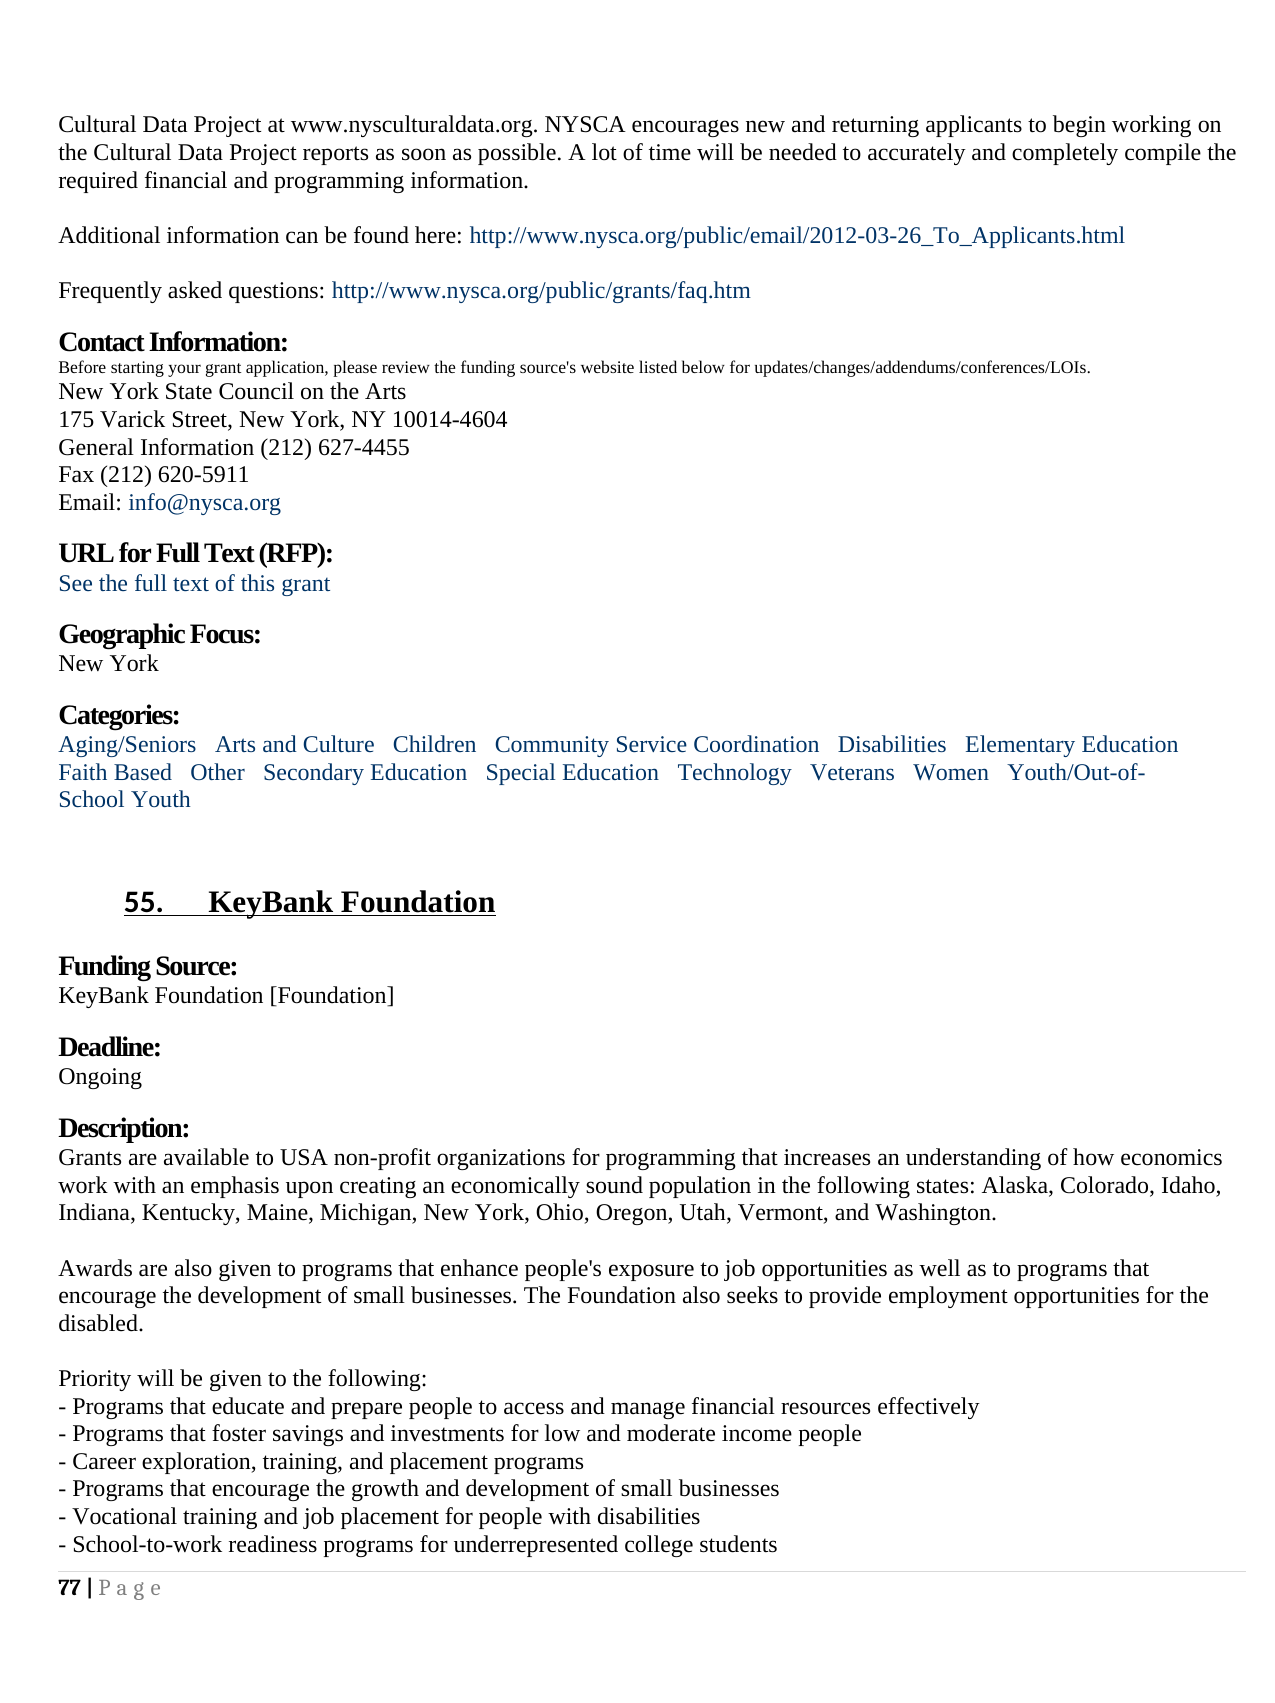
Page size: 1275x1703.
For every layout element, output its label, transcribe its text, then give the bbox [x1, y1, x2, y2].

text Deadline: [58, 1030, 1246, 1062]
text Before starting your grant application, please review the funding source's website listed below for updates/changes/addendums/conferences/LOIs. [58, 357, 1246, 377]
text Ongoing [58, 1062, 1246, 1090]
text New York State Council on the Arts 175 Varick Street, New York, NY 10014-4604 General Information (212) 627-4455 Fax (212) 620-5911 Email: info@nysca.org [58, 377, 1246, 515]
list KeyBank Foundation [124, 882, 1246, 920]
text New York [58, 649, 1246, 677]
text Geographic Focus: [58, 617, 1246, 649]
text Funding Source: [58, 949, 1246, 982]
text Categories: [58, 698, 1246, 730]
text Aging/Seniors Arts and Culture Children Community Service Coordination Disabilities Elementary Education Faith Based Other Secondary Education Special Education Technology Veterans Women Youth/Out-of-School Youth [58, 730, 1246, 813]
text Contact Information: [58, 324, 1246, 357]
text KeyBank Foundation [Foundation] [58, 982, 1246, 1009]
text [58, 111, 1246, 304]
text See the full text of this grant [58, 568, 1246, 596]
text Grants are available to USA non-profit organizations for programming that increases an understanding of how economics work with an emphasis upon creating an economically sound population in the following states: Alaska, Colorado, Idaho, Indiana, Kentucky, Maine, Michigan, New York, Ohio, Oregon, Utah, Vermont, and Washington. Awards are also given to programs that enhance people's exposure to job opportunities as well as to programs that encourage the development of small businesses. The Foundation also seeks to provide employment opportunities for the disabled. Priority will be given to the following: - Programs that educate and prepare people to access and manage financial resources effectively - Programs that foster savings and investments for low and moderate income people - Career exploration, training, and placement programs - Programs that encourage the growth and development of small businesses - Vocational training and job placement for people with disabilities - School-to-work readiness programs for underrepresented college students [58, 1143, 1246, 1557]
text Description: [58, 1111, 1246, 1143]
text URL for Full Text (RFP): [58, 536, 1246, 568]
